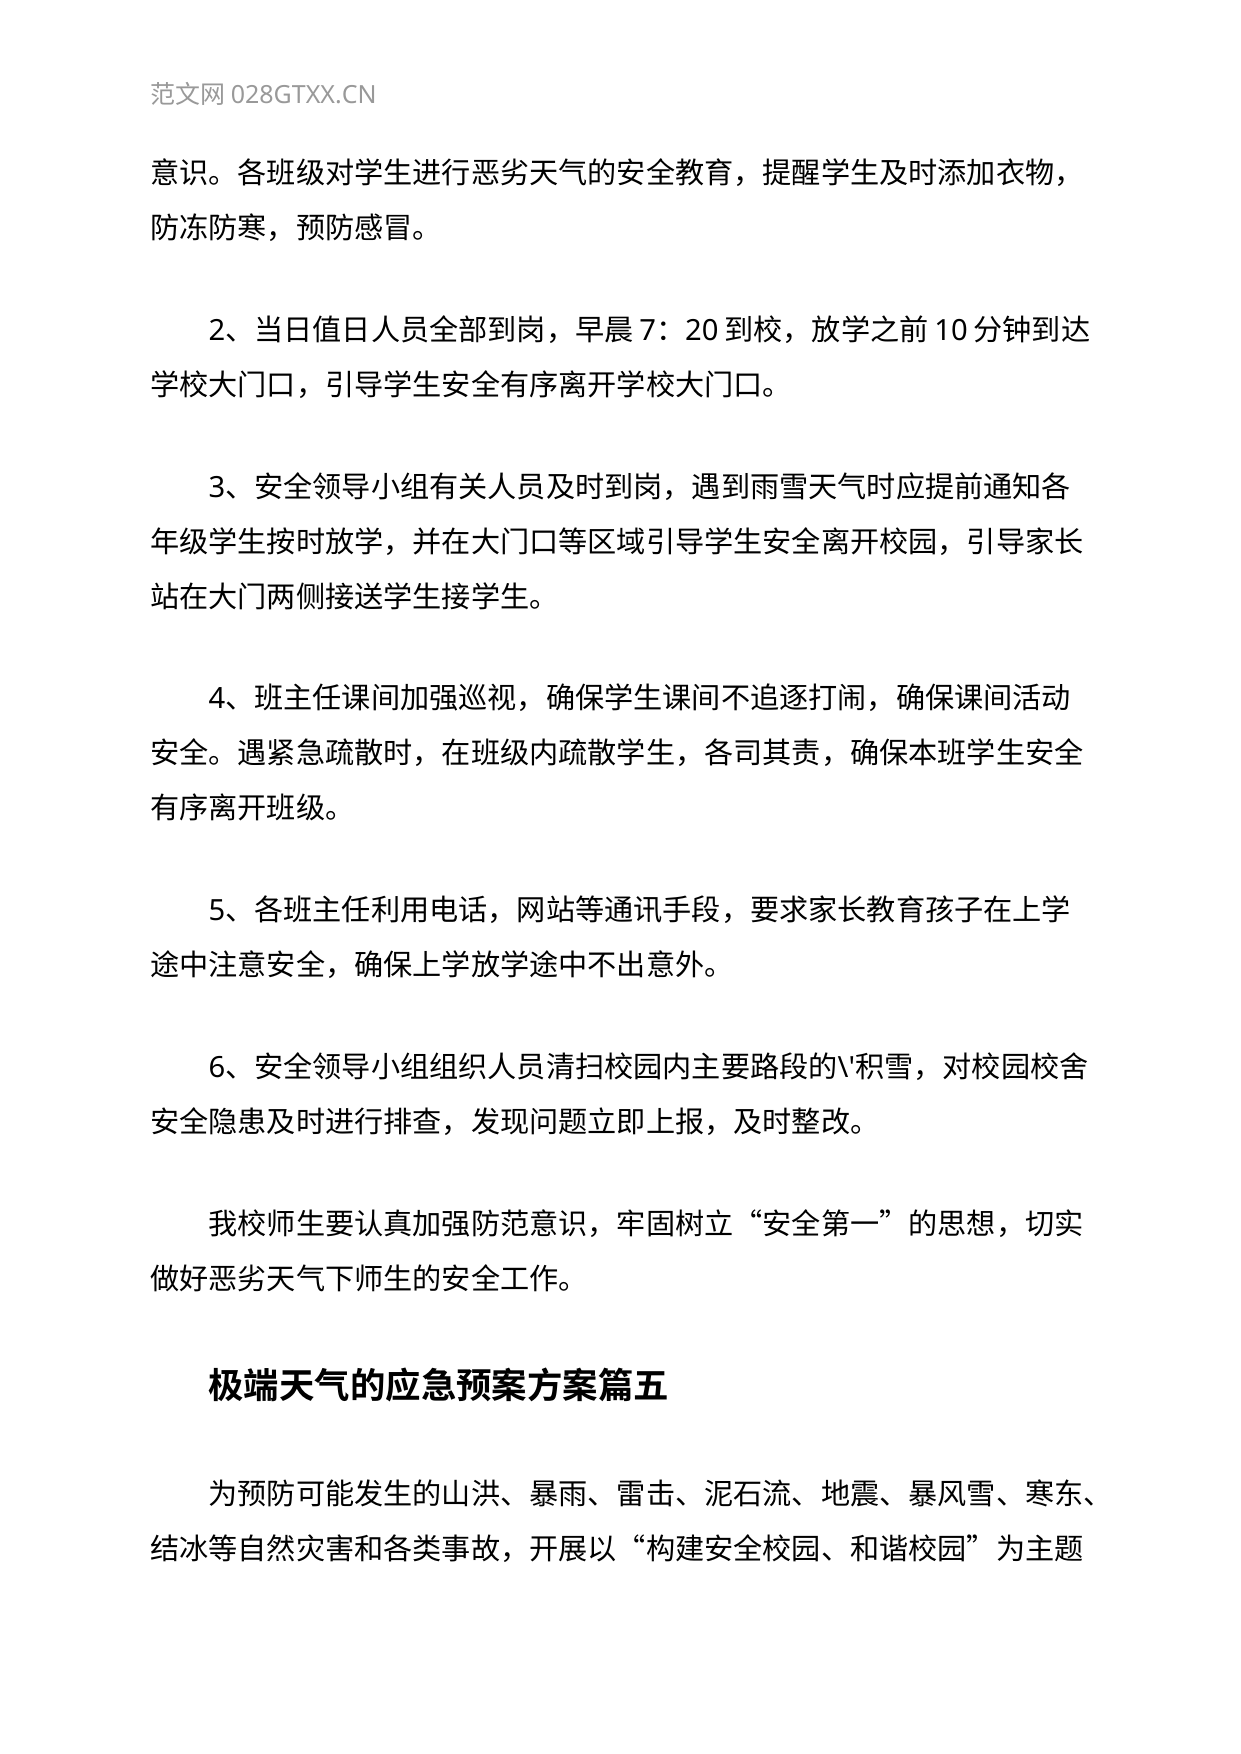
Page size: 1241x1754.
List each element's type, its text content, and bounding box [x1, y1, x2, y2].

text 5、各班主任利用电话，网站等通讯手段，要求家长教育孩子在上学途中注意安全，确保上学放学途中不出意外。 [150, 887, 1090, 984]
text 我校师生要认真加强防范意识，牢固树立“安全第一”的思想，切实做好恶劣天气下师生的安全工作。 [150, 1200, 1090, 1297]
text 3、安全领导小组有关人员及时到岗，遇到雨雪天气时应提前通知各年级学生按时放学，并在大门口等区域引导学生安全离开校园，引导家长站在大门两侧接送学生接学生。 [150, 463, 1090, 616]
text 4、班主任课间加强巡视，确保学生课间不追逐打闹，确保课间活动安全。遇紧急疏散时，在班级内疏散学生，各司其责，确保本班学生安全有序离开班级。 [150, 675, 1090, 827]
text 极端天气的应急预案方案篇五 [150, 1357, 1090, 1408]
text 6、安全领导小组组织人员清扫校园内主要路段的\'积雪，对校园校舍安全隐患及时进行排查，发现问题立即上报，及时整改。 [150, 1043, 1090, 1141]
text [150, 150, 1090, 247]
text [150, 1470, 1090, 1568]
text 2、当日值日人员全部到岗，早晨7：20到校，放学之前10分钟到达学校大门口，引导学生安全有序离开学校大门口。 [150, 307, 1090, 404]
